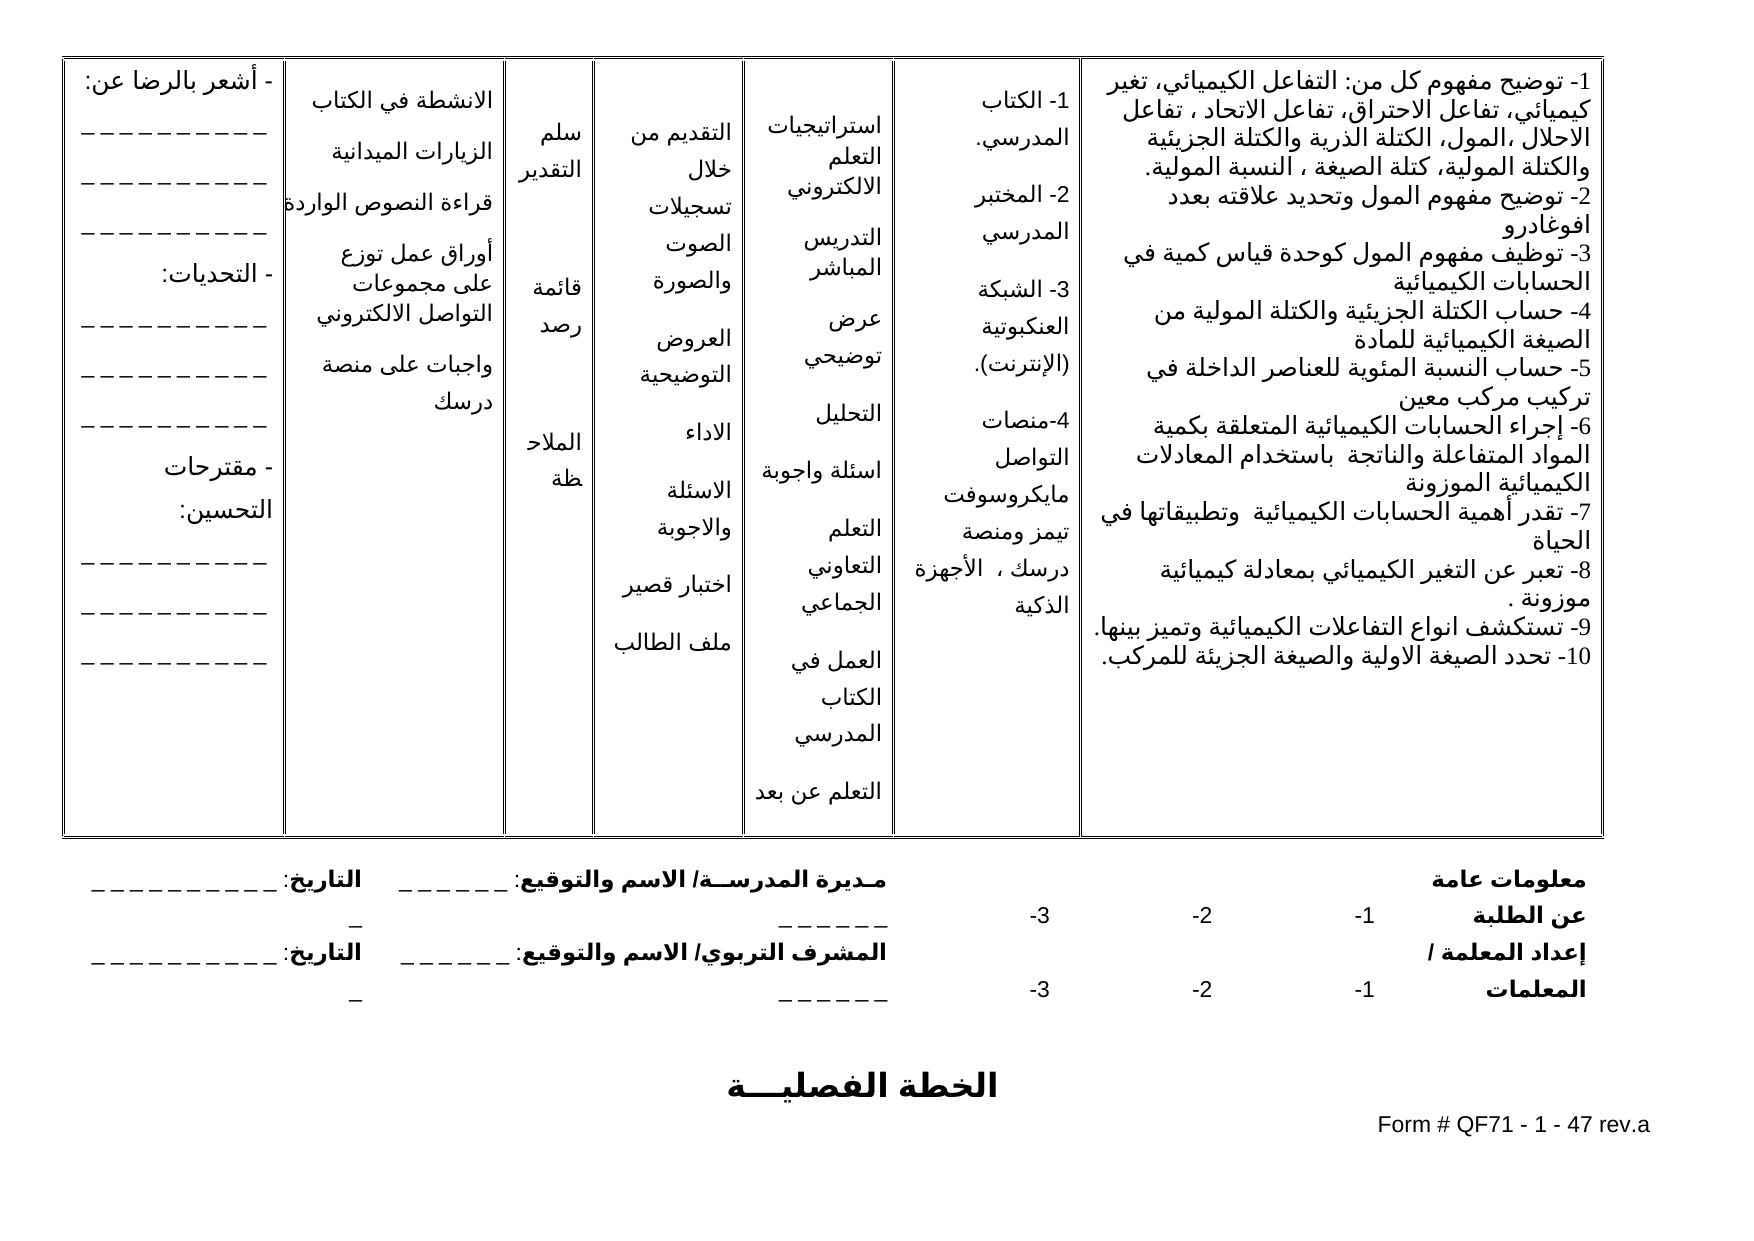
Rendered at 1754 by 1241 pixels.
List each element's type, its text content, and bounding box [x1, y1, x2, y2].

table_cell التاريخ: _ _ _ _ _ _ _ _ _ _ _ [64, 939, 373, 1013]
table_cell 1- [1224, 939, 1386, 1013]
table_cell المشرف التربوي/ الاسم والتوقيع: _ _ _ _ _ _ _ _ _ _ _ _ [373, 939, 898, 1013]
table_header مـديرة المدرســة/ الاسم والتوقيع: _ _ _ _ _ _ _ _ _ _ _ _ [373, 866, 898, 939]
table_cell - أشعر بالرضا عن: _ _ _ _ _ _ _ _ _ _ _ _ _ _ _ _ _ _ _ _ _ _ _ _ _ _ _ _ _ _ - التحديات: _ _ _ _ _ _ _ _ _ _ _ _ _ _ _ _ _ _ _ _ _ _ _ _ _ _ _ _ _ _ - مقترحات التحسين: _ _ _ _ _ _ _ _ _ _ _ _ _ _ _ _ _ _ _ _ _ _ _ _ _ _ _ _ _ _ [64, 59, 284, 836]
table_cell 1- توضيح مفهوم كل من: التفاعل الكيميائي، تغير كيميائي، تفاعل الاحتراق، تفاعل الاتحاد ، تفاعل الاحلال ،المول، الكتلة الذرية والكتلة الجزيئية والكتلة المولية، كتلة الصيغة ، النسبة المولية. 2- توضيح مفهوم المول وتحديد علاقته بعدد افوغادرو 3- توظيف مفهوم المول كوحدة قياس كمية في الحسابات الكيميائية 4- حساب الكتلة الجزيئية والكتلة المولية من الصيغة الكيميائية للمادة 5- حساب النسبة المئوية للعناصر الداخلة في تركيب مركب معين 6- إجراء الحسابات الكيميائية المتعلقة بكمية المواد المتفاعلة والناتجة باستخدام المعادلات الكيميائية الموزونة 7- تقدر أهمية الحسابات الكيميائية وتطبيقاتها في الحياة 8- تعبر عن التغير الكيميائي بمعادلة كيميائية موزونة . 9- تستكشف انواع التفاعلات الكيميائية وتميز بينها. 10- تحدد الصيغة الاولية والصيغة الجزيئة للمركب. [1082, 59, 1602, 836]
table_header 3- [899, 866, 1061, 939]
table_cell سلم التقدير قائمة رصد الملاحظة [505, 59, 593, 836]
table_cell 2- [1061, 939, 1224, 1013]
table_cell إعداد المعلمة / المعلمات [1386, 939, 1598, 1013]
table_header التاريخ: _ _ _ _ _ _ _ _ _ _ _ [64, 866, 373, 939]
table_header معلومات عامة عن الطلبة [1386, 866, 1598, 939]
table_cell استراتيجيات التعلم الالكتروني التدريس المباشر عرض توضيحي التحليل اسئلة واجوبة التعلم التعاوني الجماعي العمل في الكتاب المدرسي التعلم عن بعد [743, 59, 893, 836]
table_cell 3- [899, 939, 1061, 1013]
table_cell التقديم من خلال تسجيلات الصوت والصورة العروض التوضيحية الاداء الاسئلة والاجوبة اختبار قصير ملف الطالب [593, 59, 743, 836]
table_cell الانشطة في الكتاب الزيارات الميدانية قراءة النصوص الواردة أوراق عمل توزع على مجموعات التواصل الالكتروني واجبات على منصة درسك [284, 59, 504, 836]
table_cell 1- الكتاب المدرسي. 2- المختبر المدرسي 3- الشبكة العنكبوتية (الإنترنت). 4-منصات التواصل مايكروسوفت تيمز ومنصة درسك ، الأجهزة الذكية [893, 59, 1079, 836]
table_header 2- [1061, 866, 1224, 939]
text الخطة الفصليـــة [75, 1066, 1650, 1104]
table_header 1- [1224, 866, 1386, 939]
